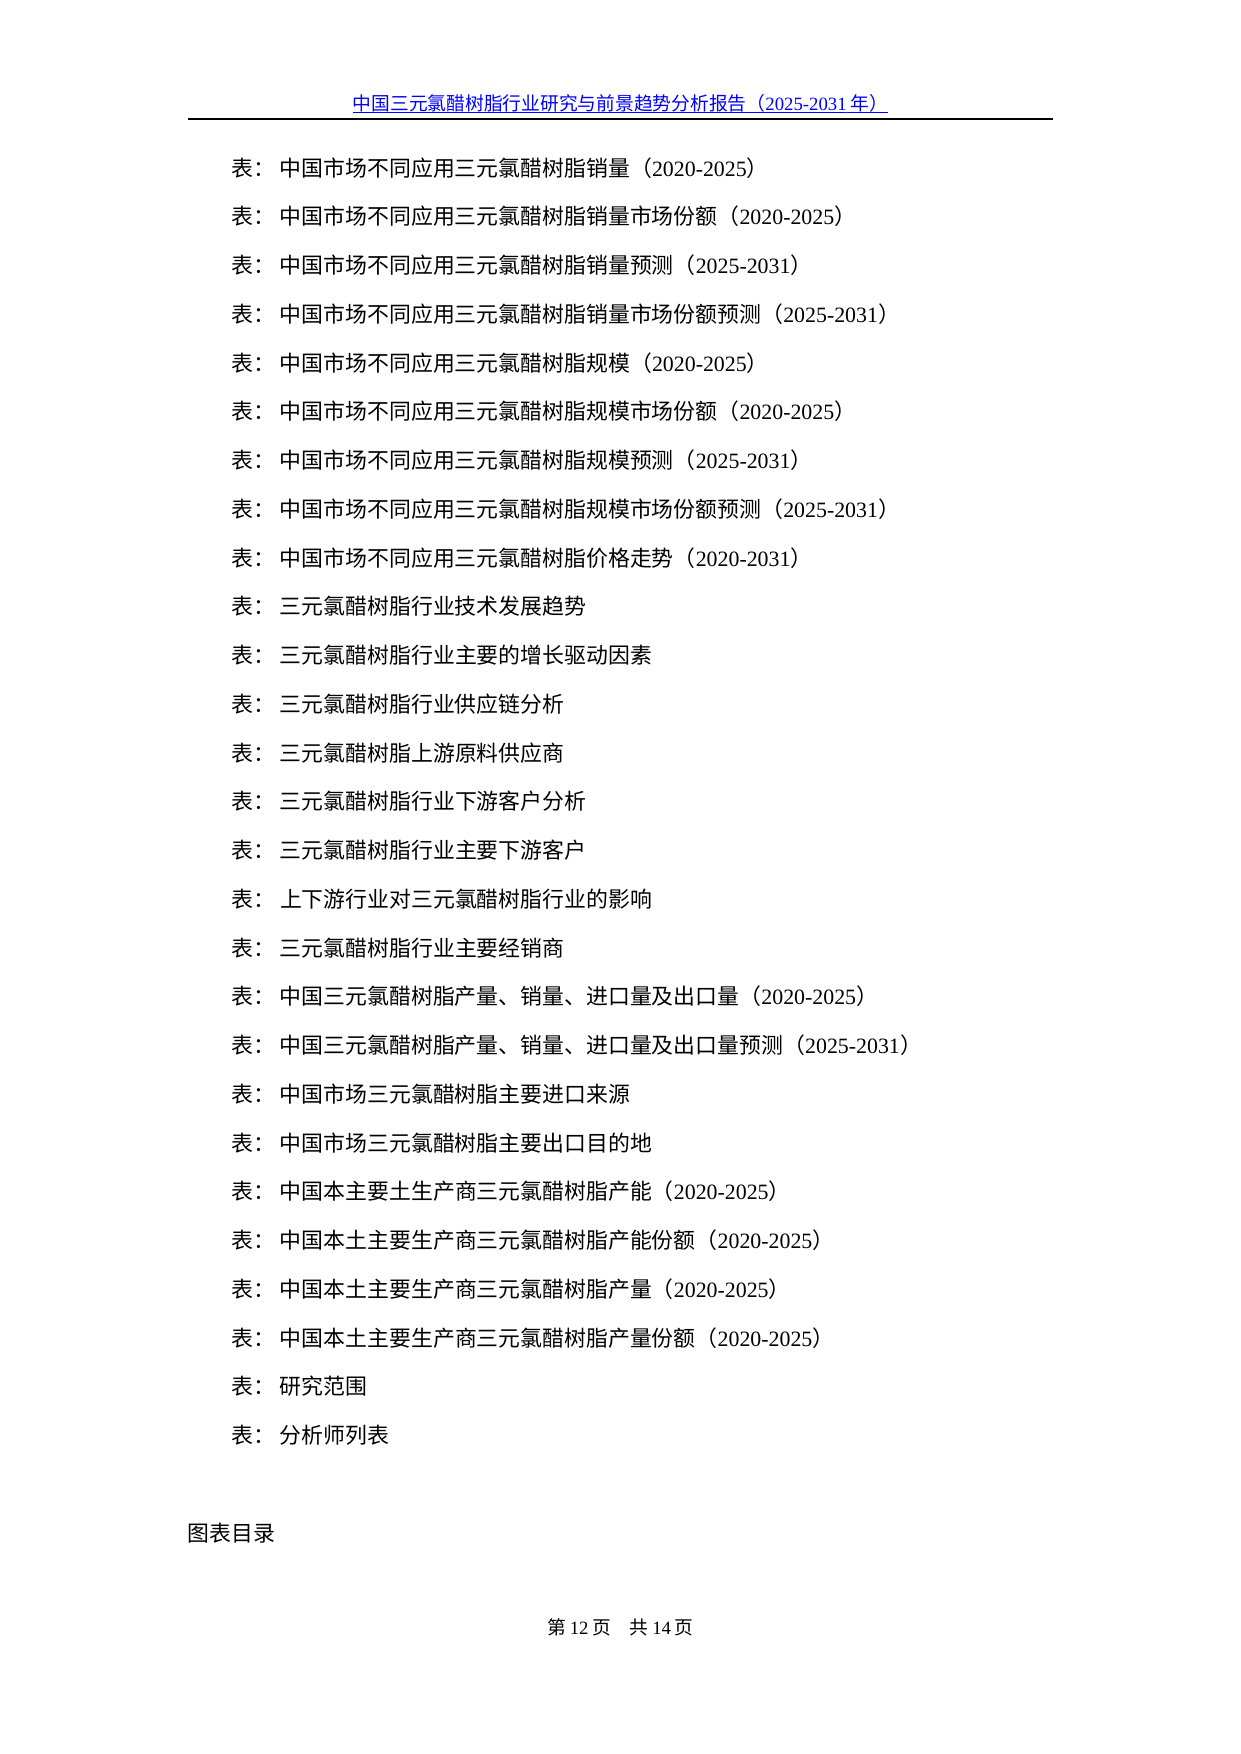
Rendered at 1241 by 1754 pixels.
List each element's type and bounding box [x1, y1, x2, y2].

text [187, 150, 1053, 1548]
